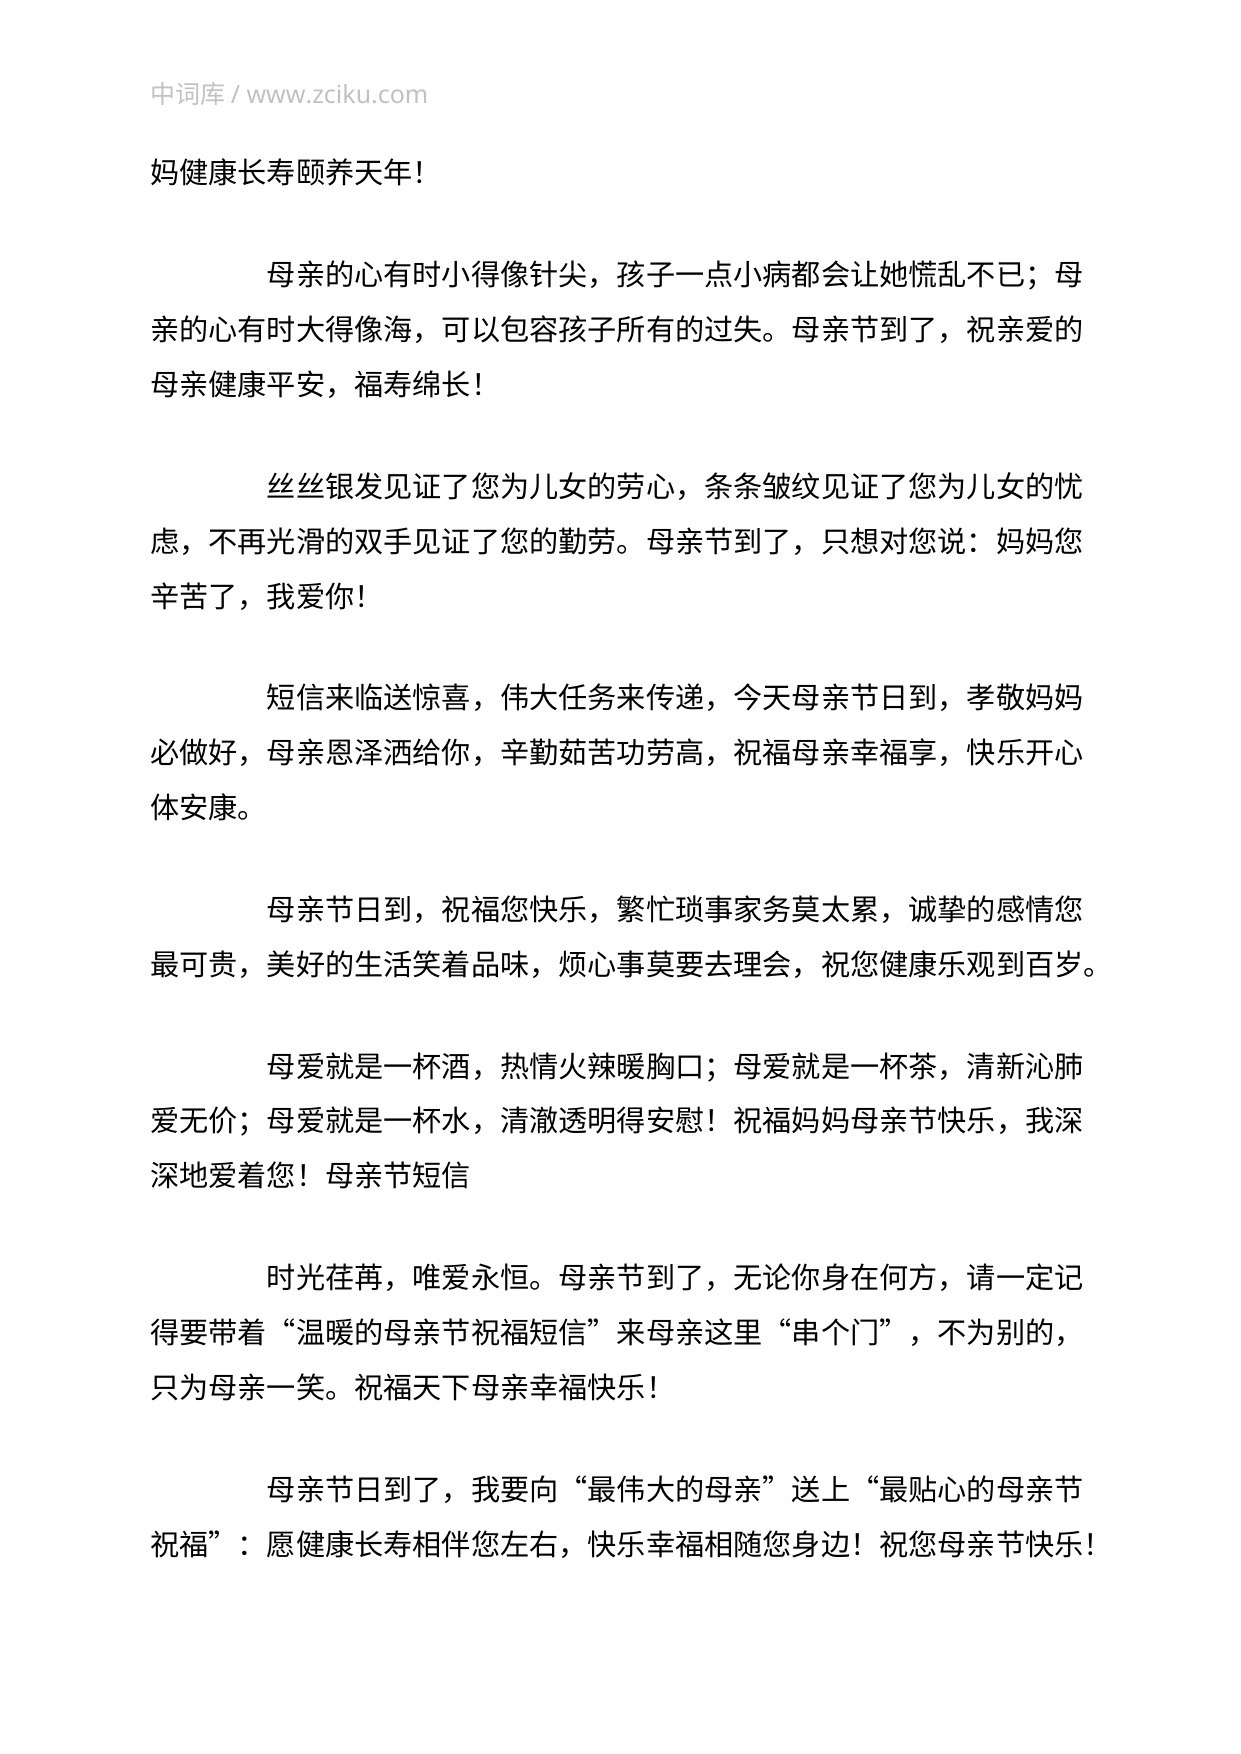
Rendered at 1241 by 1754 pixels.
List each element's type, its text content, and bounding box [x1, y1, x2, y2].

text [150, 150, 1090, 192]
text 母亲节日到了，我要向“最伟大的母亲”送上“最贴心的母亲节祝福”：愿健康长寿相伴您左右，快乐幸福相随您身边！祝您母亲节快乐！ [150, 1466, 1090, 1563]
text 时光荏苒，唯爱永恒。母亲节到了，无论你身在何方，请一定记得要带着“温暖的母亲节祝福短信”来母亲这里“串个门”，不为别的，只为母亲一笑。祝福天下母亲幸福快乐！ [150, 1255, 1090, 1407]
text 母亲的心有时小得像针尖，孩子一点小病都会让她慌乱不已；母亲的心有时大得像海，可以包容孩子所有的过失。母亲节到了，祝亲爱的母亲健康平安，福寿绵长！ [150, 252, 1090, 404]
text 母爱就是一杯酒，热情火辣暖胸口；母爱就是一杯茶，清新沁肺爱无价；母爱就是一杯水，清澈透明得安慰！祝福妈妈母亲节快乐，我深深地爱着您！母亲节短信 [150, 1043, 1090, 1195]
text 丝丝银发见证了您为儿女的劳心，条条皱纹见证了您为儿女的忧虑，不再光滑的双手见证了您的勤劳。母亲节到了，只想对您说：妈妈您辛苦了，我爱你！ [150, 463, 1090, 615]
text 母亲节日到，祝福您快乐，繁忙琐事家务莫太累，诚挚的感情您最可贵，美好的生活笑着品味，烦心事莫要去理会，祝您健康乐观到百岁。 [150, 886, 1090, 984]
text 短信来临送惊喜，伟大任务来传递，今天母亲节日到，孝敬妈妈必做好，母亲恩泽洒给你，辛勤茹苦功劳高，祝福母亲幸福享，快乐开心体安康。 [150, 675, 1090, 827]
